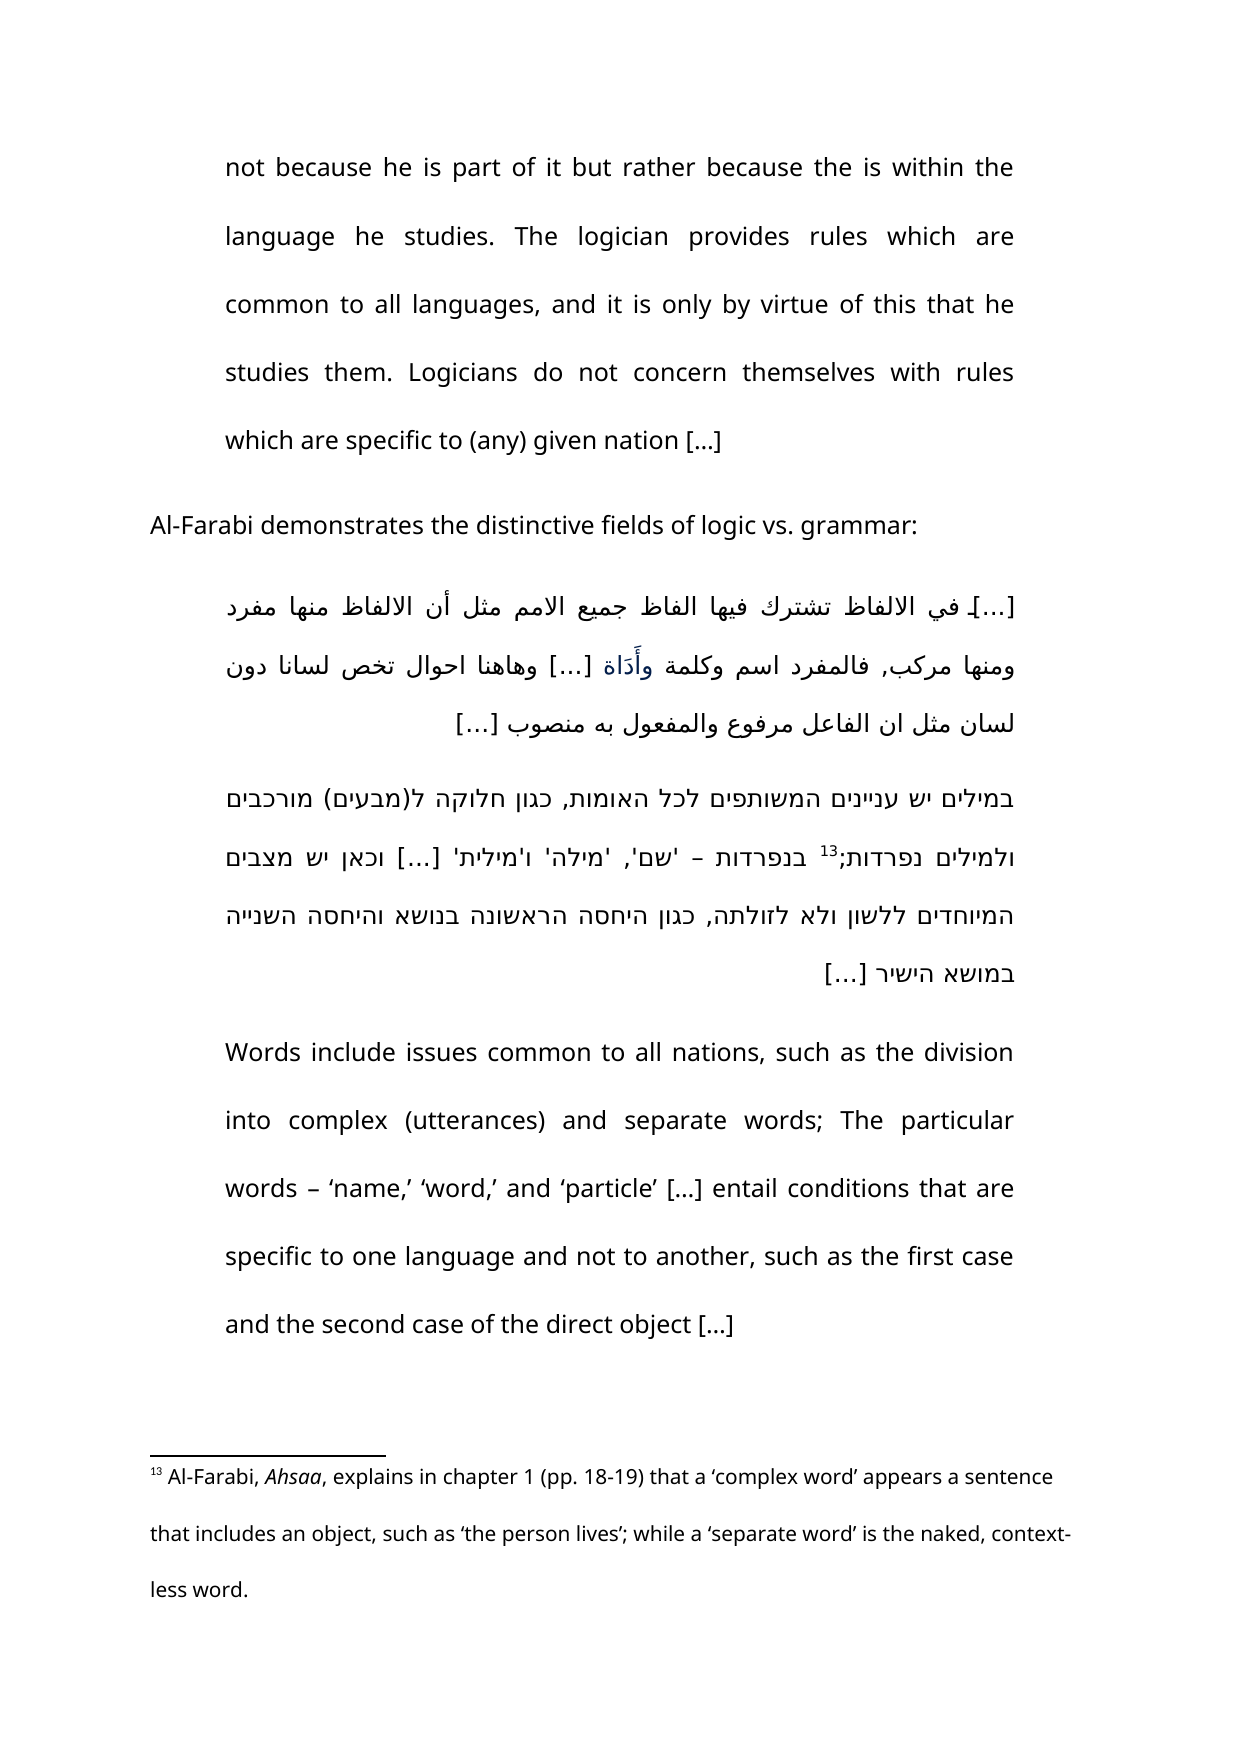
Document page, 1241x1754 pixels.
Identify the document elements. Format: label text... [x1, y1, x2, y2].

text [...] في الالفاظ تشترك فيها الفاظ جميع الامم مثل أن الالفاظ منها مفرد ومنها مركب, فالمفرد اسم وكلمة وأَدَاة [...] وهاهنا احوال تخص لسانا دون لسان مثل ان الفاعل مرفوع والمفعول به منصوب [...] [225, 592, 1015, 738]
text במילים יש עניינים המשותפים לכל האומות, כגון חלוקה ל(מבעים) מורכבים ולמילים נפרדות; בנפרדות – 'שם', 'מילה' ו'מילית' [...] וכאן יש מצבים המיוחדים ללשון ולא לזולתה, כגון היחסה הראשונה בנושא והיחסה השנייה במושא הישיר [...] [225, 784, 1015, 989]
text Al-Farabi demonstrates the distinctive fields of logic vs. grammar: [150, 507, 1090, 541]
text Words include issues common to all nations, such as the division into complex (utterances) and separate words; The particular words – ‘name,’ ‘word,’ and ‘particle’ […] entail conditions that are specific to one language and not to another, such as the first case and the second case of the direct object […] [225, 1034, 1015, 1341]
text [225, 150, 1015, 457]
